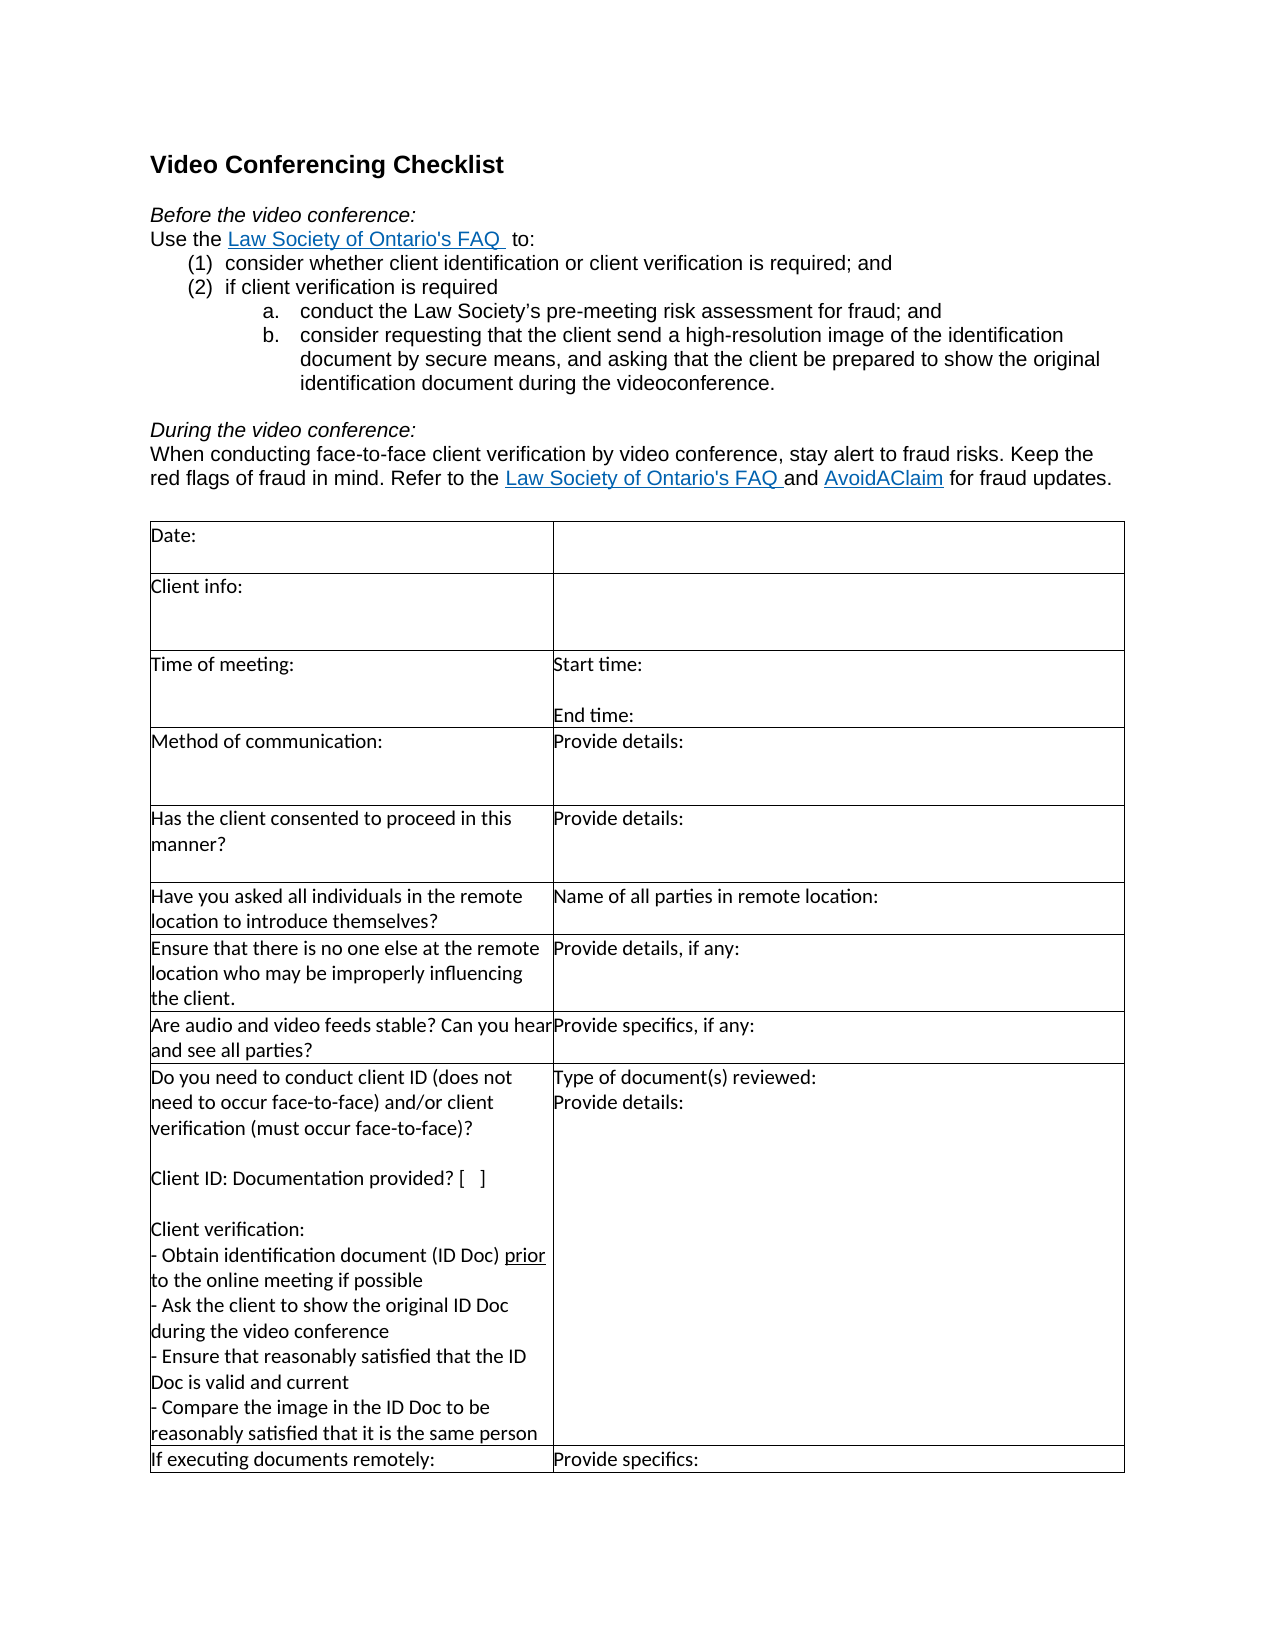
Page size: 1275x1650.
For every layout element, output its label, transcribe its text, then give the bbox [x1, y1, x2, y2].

table_cell Provide details: [554, 806, 1124, 882]
table_header Date: [151, 522, 553, 573]
table_cell Client info: [151, 574, 553, 650]
table_cell Method of communication: [151, 728, 553, 804]
text Video Conferencing Checklist [150, 150, 1125, 179]
list consider requesting that the client send a high-resolution image of the identification document by secure means, and asking that the client be prepared to show the original identification document during the videoconference. [262, 322, 1125, 394]
table_cell [554, 574, 1124, 650]
table_cell Do you need to conduct client ID (does not need to occur face-to-face) and/or client verification (must occur face-to-face)? Client ID: Documentation provided? [ ] Client verification: - Obtain identification document (ID Doc) prior to the online meeting if possible - Ask the client to show the original ID Doc during the video conference - Ensure that reasonably satisfied that the ID Doc is valid and current - Compare the image in the ID Doc to be reasonably satisfied that it is the same person [151, 1064, 553, 1445]
table_cell Have you asked all individuals in the remote location to introduce themselves? [151, 883, 553, 934]
table_cell Are audio and video feeds stable? Can you hear and see all parties? [151, 1012, 553, 1063]
text During the video conference: [150, 418, 1125, 442]
list conduct the Law Society’s pre-meeting risk assessment for fraud; and [262, 298, 1125, 322]
table_cell Provide specifics: [554, 1446, 1124, 1472]
text When conducting face-to-face client verification by video conference, stay alert to fraud risks. Keep the red flags of fraud in mind. Refer to the Law Society of Ontario's FAQ and AvoidAClaim for fraud updates. [150, 442, 1125, 490]
table_cell Name of all parties in remote location: [554, 883, 1124, 934]
list if client verification is required [187, 274, 1125, 298]
table_cell Ensure that there is no one else at the remote location who may be improperly influencing the client. [151, 935, 553, 1011]
list consider whether client identification or client verification is required; and [187, 251, 1125, 274]
table_cell Has the client consented to proceed in this manner? [151, 806, 553, 882]
table_cell Provide details: [554, 728, 1124, 804]
table_cell Provide details, if any: [554, 935, 1124, 1011]
table_cell Type of document(s) reviewed: Provide details: [554, 1064, 1124, 1445]
table_cell Provide specifics, if any: [554, 1012, 1124, 1063]
table_header [554, 522, 1124, 573]
table_cell Start time: End time: [554, 651, 1124, 727]
table_cell Time of meeting: [151, 651, 553, 727]
text Before the video conference: Use the Law Society of Ontario's FAQ to: [150, 203, 1125, 251]
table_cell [151, 1446, 553, 1472]
